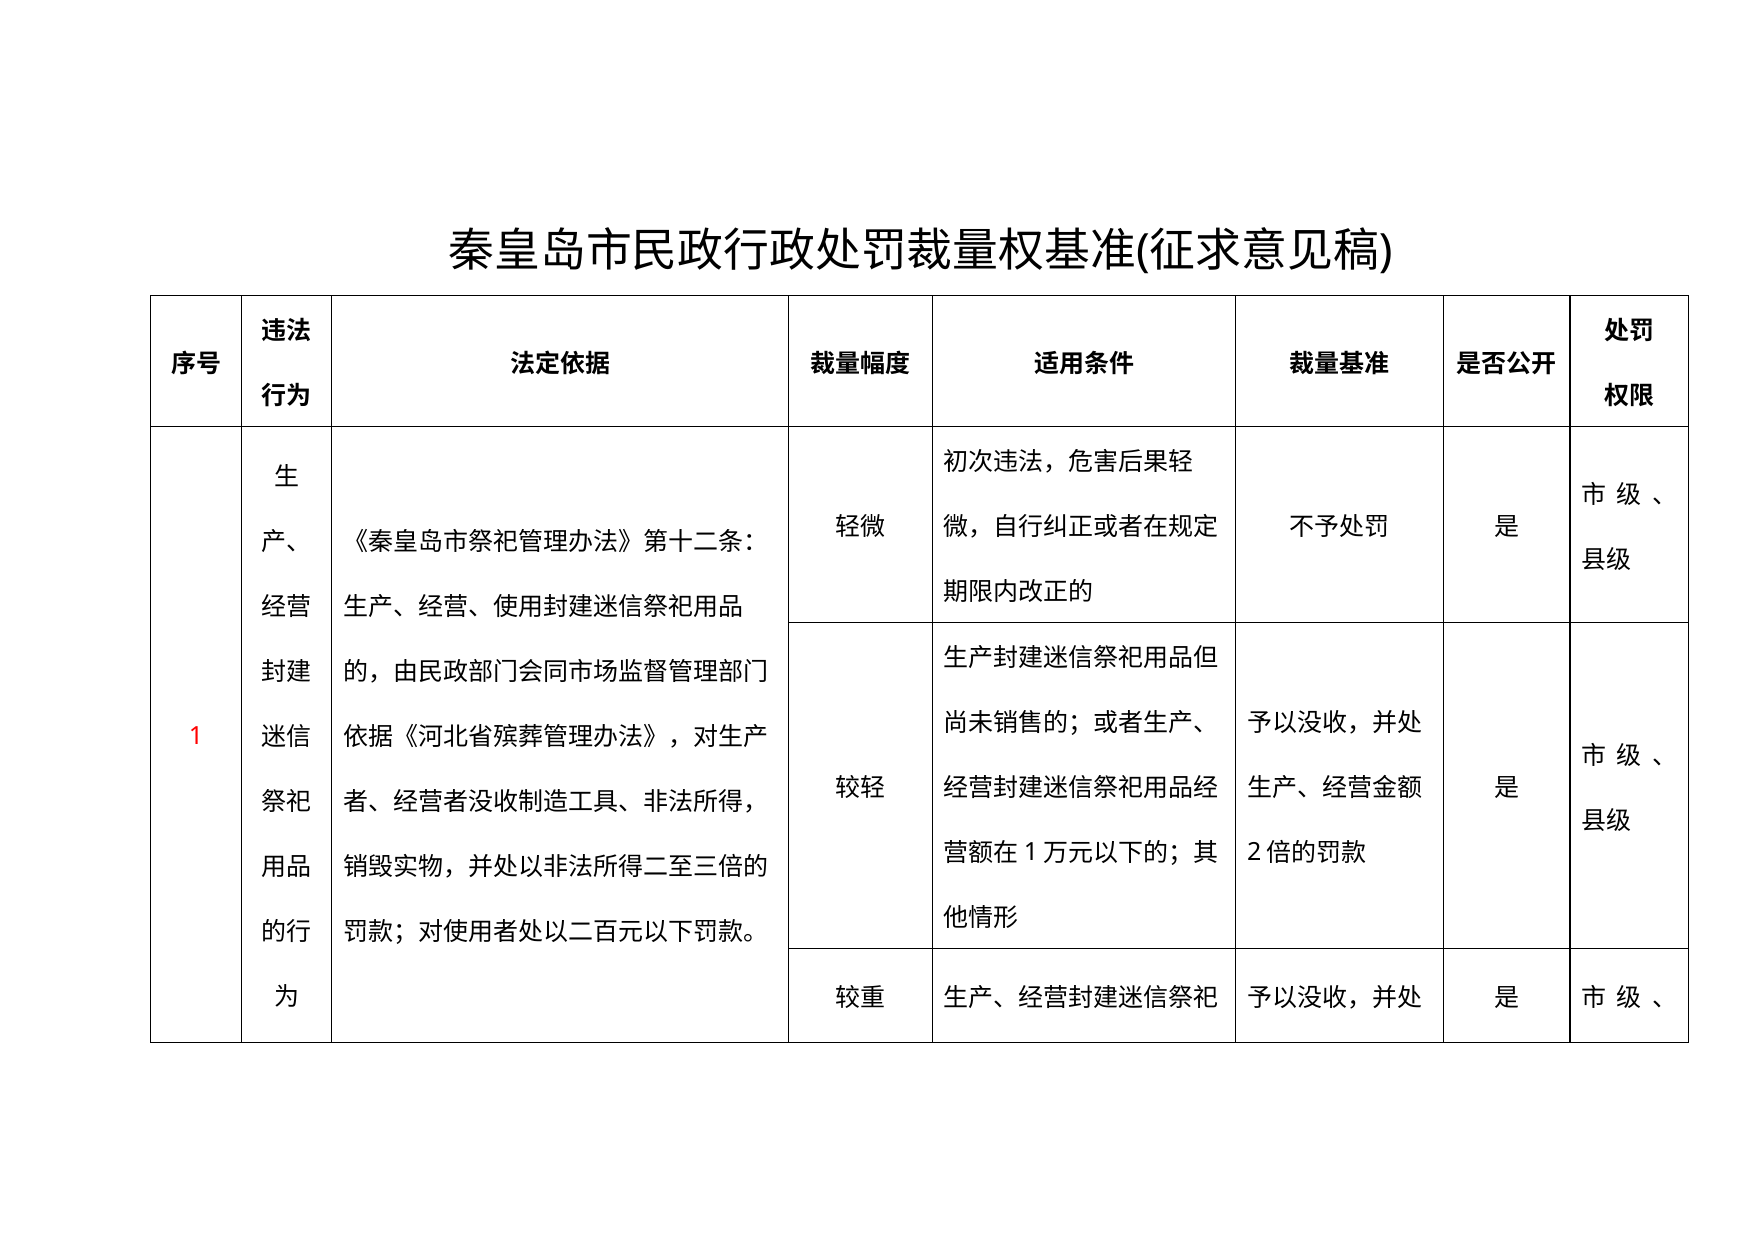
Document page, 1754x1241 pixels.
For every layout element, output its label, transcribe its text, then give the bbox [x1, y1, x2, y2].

table_header 秦皇岛市民政行政处罚裁量权基准(征求意见稿) 备注：“适用条件”中的“以上”包含本数，“以下”不包含本数。 [139, 198, 1702, 1043]
